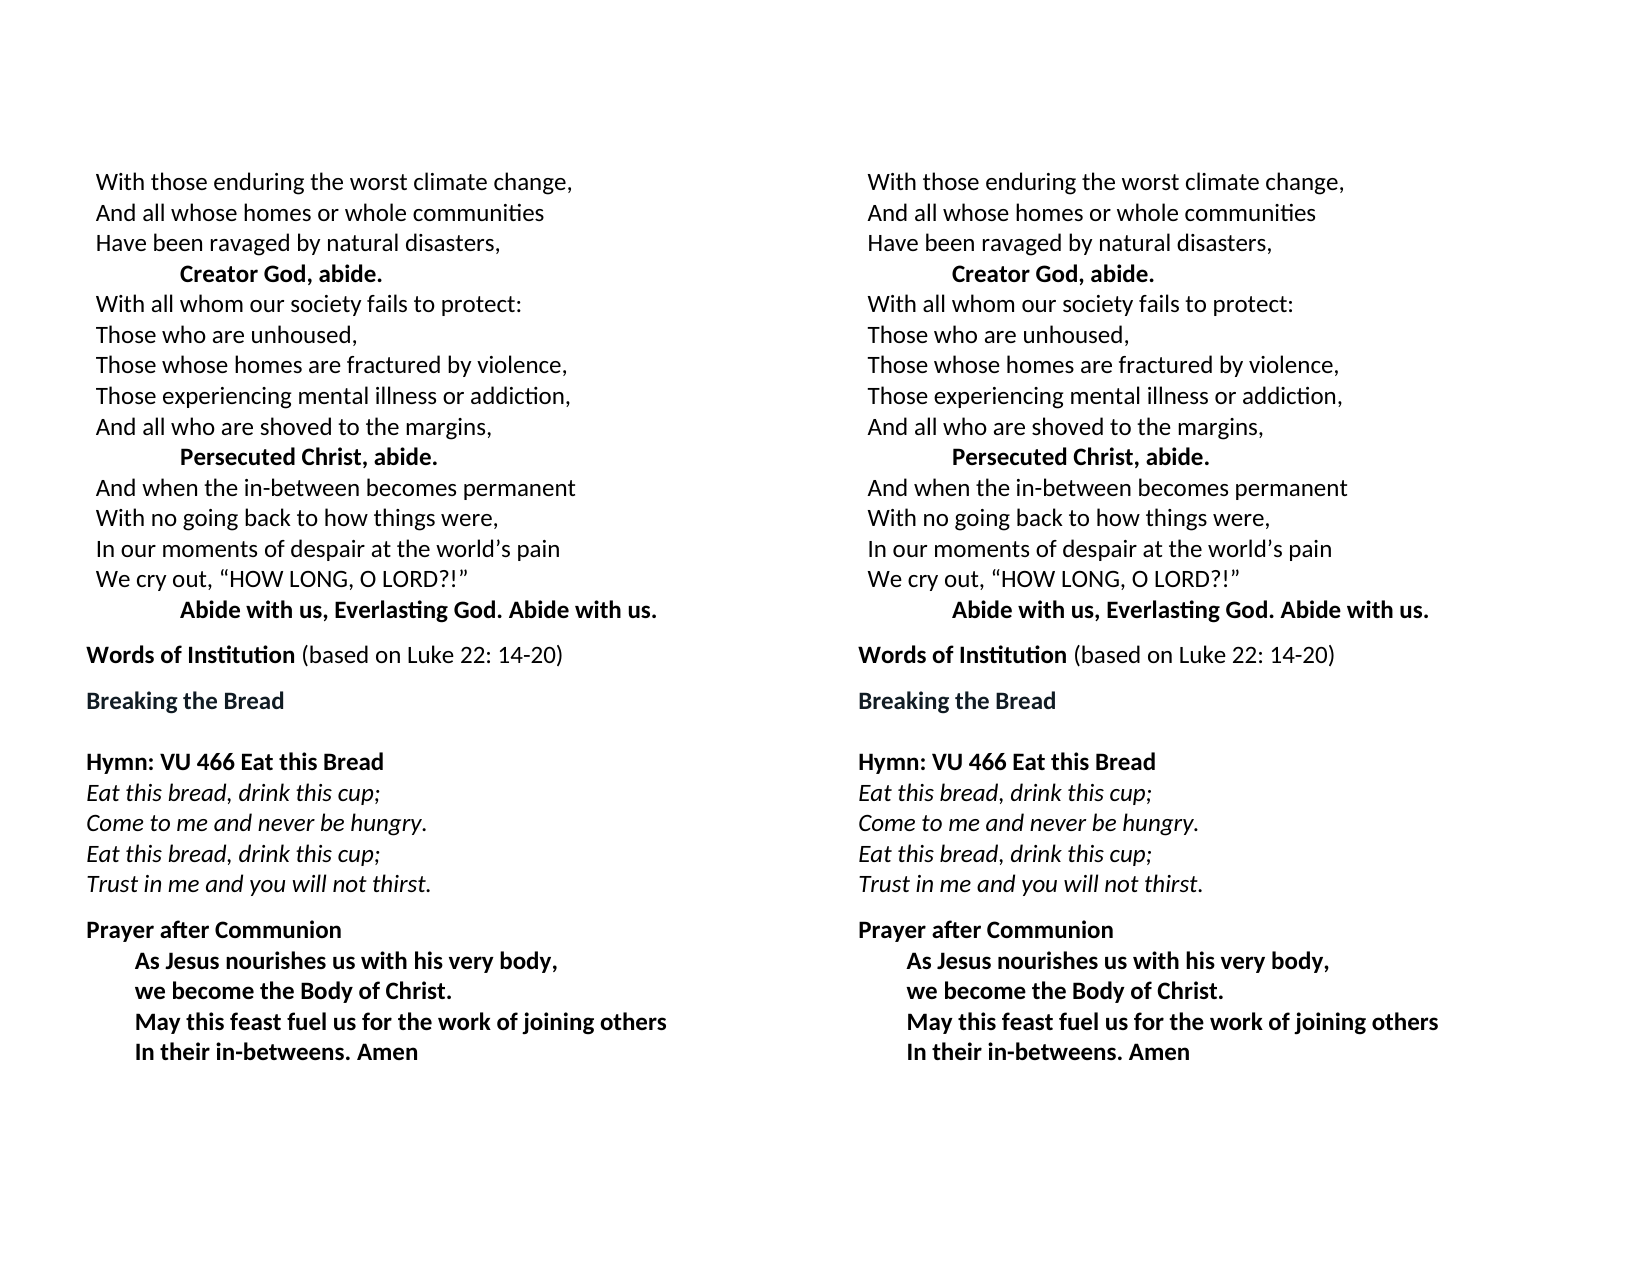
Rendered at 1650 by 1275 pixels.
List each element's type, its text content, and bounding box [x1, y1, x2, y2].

text May this feast fuel us for the work of joining others [858, 1006, 1575, 1037]
text Breaking the Bread [858, 686, 1575, 716]
text Creator God, abide. [867, 258, 1575, 289]
text In their in-betweens. Amen [858, 1037, 1575, 1067]
text In their in-betweens. Amen [86, 1037, 803, 1067]
text Eat this bread, drink this cup; [858, 838, 1575, 869]
text And all whose homes or whole communities [867, 197, 1575, 228]
text Have been ravaged by natural disasters, [867, 228, 1575, 258]
text Hymn: VU 466 Eat this Bread [86, 747, 803, 777]
text And when the in-between becomes permanent [96, 472, 803, 502]
text Eat this bread, drink this cup; [86, 838, 803, 869]
text Abide with us, Everlasting God. Abide with us. [952, 594, 1575, 624]
text We cry out, “HOW LONG, O LORD?!” [96, 563, 803, 594]
text Have been ravaged by natural disasters, [96, 228, 803, 258]
text And when the in-between becomes permanent [867, 472, 1575, 502]
text In our moments of despair at the world’s pain [96, 533, 803, 563]
text Those whose homes are fractured by violence, [96, 350, 803, 380]
text We cry out, “HOW LONG, O LORD?!” [867, 563, 1575, 594]
text Abide with us, Everlasting God. Abide with us. [180, 594, 803, 624]
text Those who are unhoused, [96, 319, 803, 350]
text Those experiencing mental illness or addiction, [96, 380, 803, 411]
text Prayer after Communion [86, 914, 803, 945]
text Eat this bread, drink this cup; [86, 777, 803, 808]
text Those who are unhoused, [867, 319, 1575, 350]
text Come to me and never be hungry. [86, 808, 803, 838]
text Those experiencing mental illness or addiction, [867, 380, 1575, 411]
text With all whom our society fails to protect: [96, 289, 803, 319]
text And all who are shoved to the margins, [867, 411, 1575, 441]
text Trust in me and you will not thirst. [858, 869, 1575, 899]
text Creator God, abide. [96, 258, 803, 289]
text Words of Institution (based on Luke 22: 14-20) [858, 640, 1575, 670]
text In our moments of despair at the world’s pain [867, 533, 1575, 563]
text With all whom our society fails to protect: [867, 289, 1575, 319]
text Trust in me and you will not thirst. [86, 869, 803, 899]
text With no going back to how things were, [96, 502, 803, 533]
text Persecuted Christ, abide. [867, 441, 1575, 472]
text As Jesus nourishes us with his very body, [86, 945, 803, 976]
text Those whose homes are fractured by violence, [867, 350, 1575, 380]
text Hymn: VU 466 Eat this Bread [858, 747, 1575, 777]
text And all who are shoved to the margins, [96, 411, 803, 441]
text With those enduring the worst climate change, [867, 167, 1575, 197]
text May this feast fuel us for the work of joining others [86, 1006, 803, 1037]
text As Jesus nourishes us with his very body, [858, 945, 1575, 976]
text Words of Institution (based on Luke 22: 14-20) [86, 640, 803, 670]
text we become the Body of Christ. [858, 976, 1575, 1006]
text Persecuted Christ, abide. [96, 441, 803, 472]
text With those enduring the worst climate change, [96, 167, 803, 197]
text Come to me and never be hungry. [858, 808, 1575, 838]
text Prayer after Communion [858, 914, 1575, 945]
text Eat this bread, drink this cup; [858, 777, 1575, 808]
text With no going back to how things were, [867, 502, 1575, 533]
text we become the Body of Christ. [86, 976, 803, 1006]
text And all whose homes or whole communities [96, 197, 803, 228]
text Breaking the Bread [86, 686, 803, 716]
